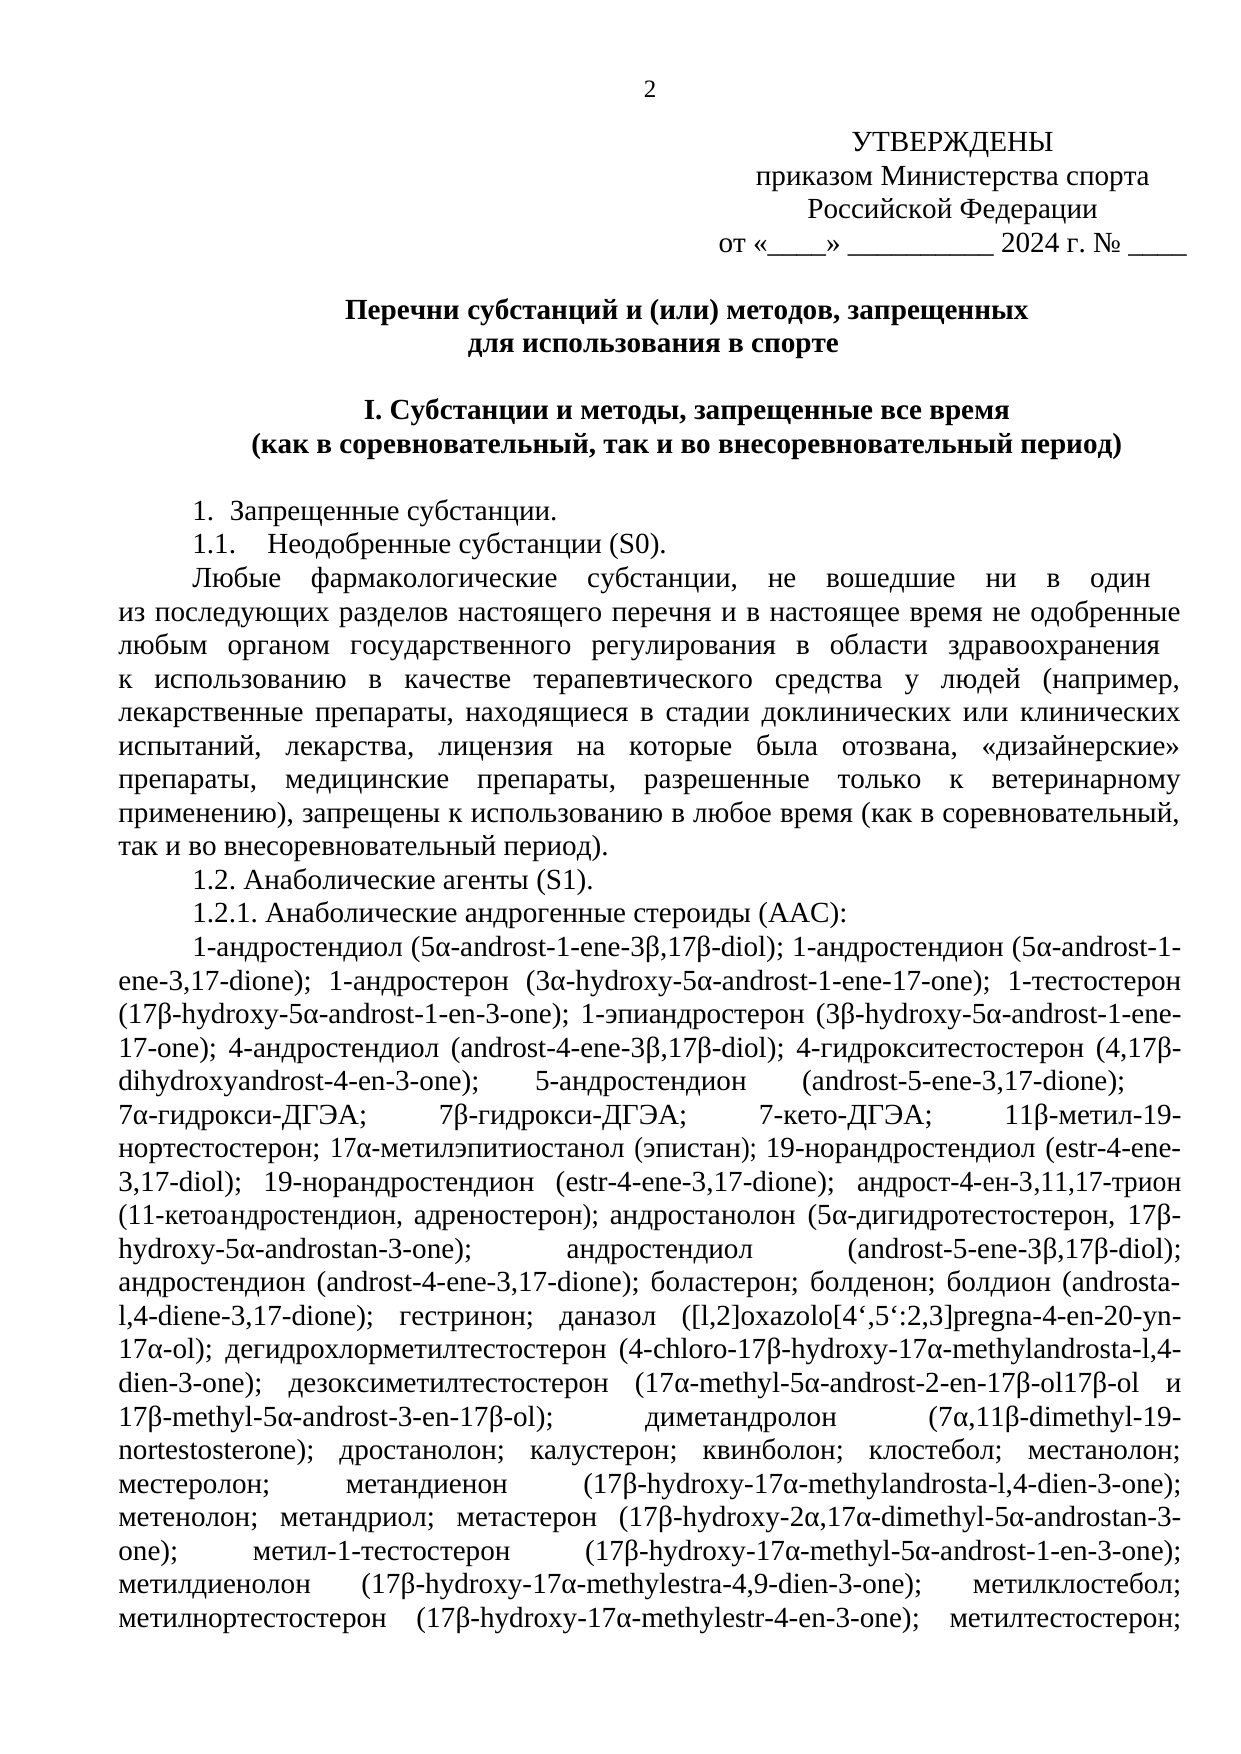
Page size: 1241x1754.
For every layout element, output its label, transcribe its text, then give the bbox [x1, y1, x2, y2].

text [118, 929, 1181, 1633]
text от «____» __________ 2024 г. № ____ [694, 225, 1211, 258]
text 1.2. Анаболические агенты (S1). [192, 862, 1181, 896]
text I. Субстанции и методы, запрещенные все время [118, 392, 1181, 426]
text Любые фармакологические субстанции, не вошедшие ни в один из последующих разделов настоящего перечня и в настоящее время не одобренные любым органом государственного регулирования в области здравоохранения к использованию в качестве терапевтического средства у людей (например, лекарственные препараты, находящиеся в стадии доклинических или клинических испытаний, лекарства, лицензия на которые была отозвана, «дизайнерские» препараты, медицинские препараты, разрешенные только к ветеринарному применению), запрещены к использованию в любое время (как в соревновательный, так и во внесоревновательный период). [118, 560, 1181, 862]
text (как в соревновательный, так и во внесоревновательный период) [118, 426, 1181, 459]
list Неодобренные субстанции (S0). [192, 527, 1181, 560]
text УТВЕРЖДЕНЫ [694, 124, 1211, 158]
list Запрещенные субстанции. [192, 493, 1181, 527]
text приказом Министерства спорта Российской Федерации [694, 158, 1211, 225]
text 1.2.1. Анаболические андрогенные стероиды (ААС): [118, 896, 1181, 929]
text Перечни субстанций и (или) методов, запрещенных для использования в спорте [118, 292, 1181, 359]
